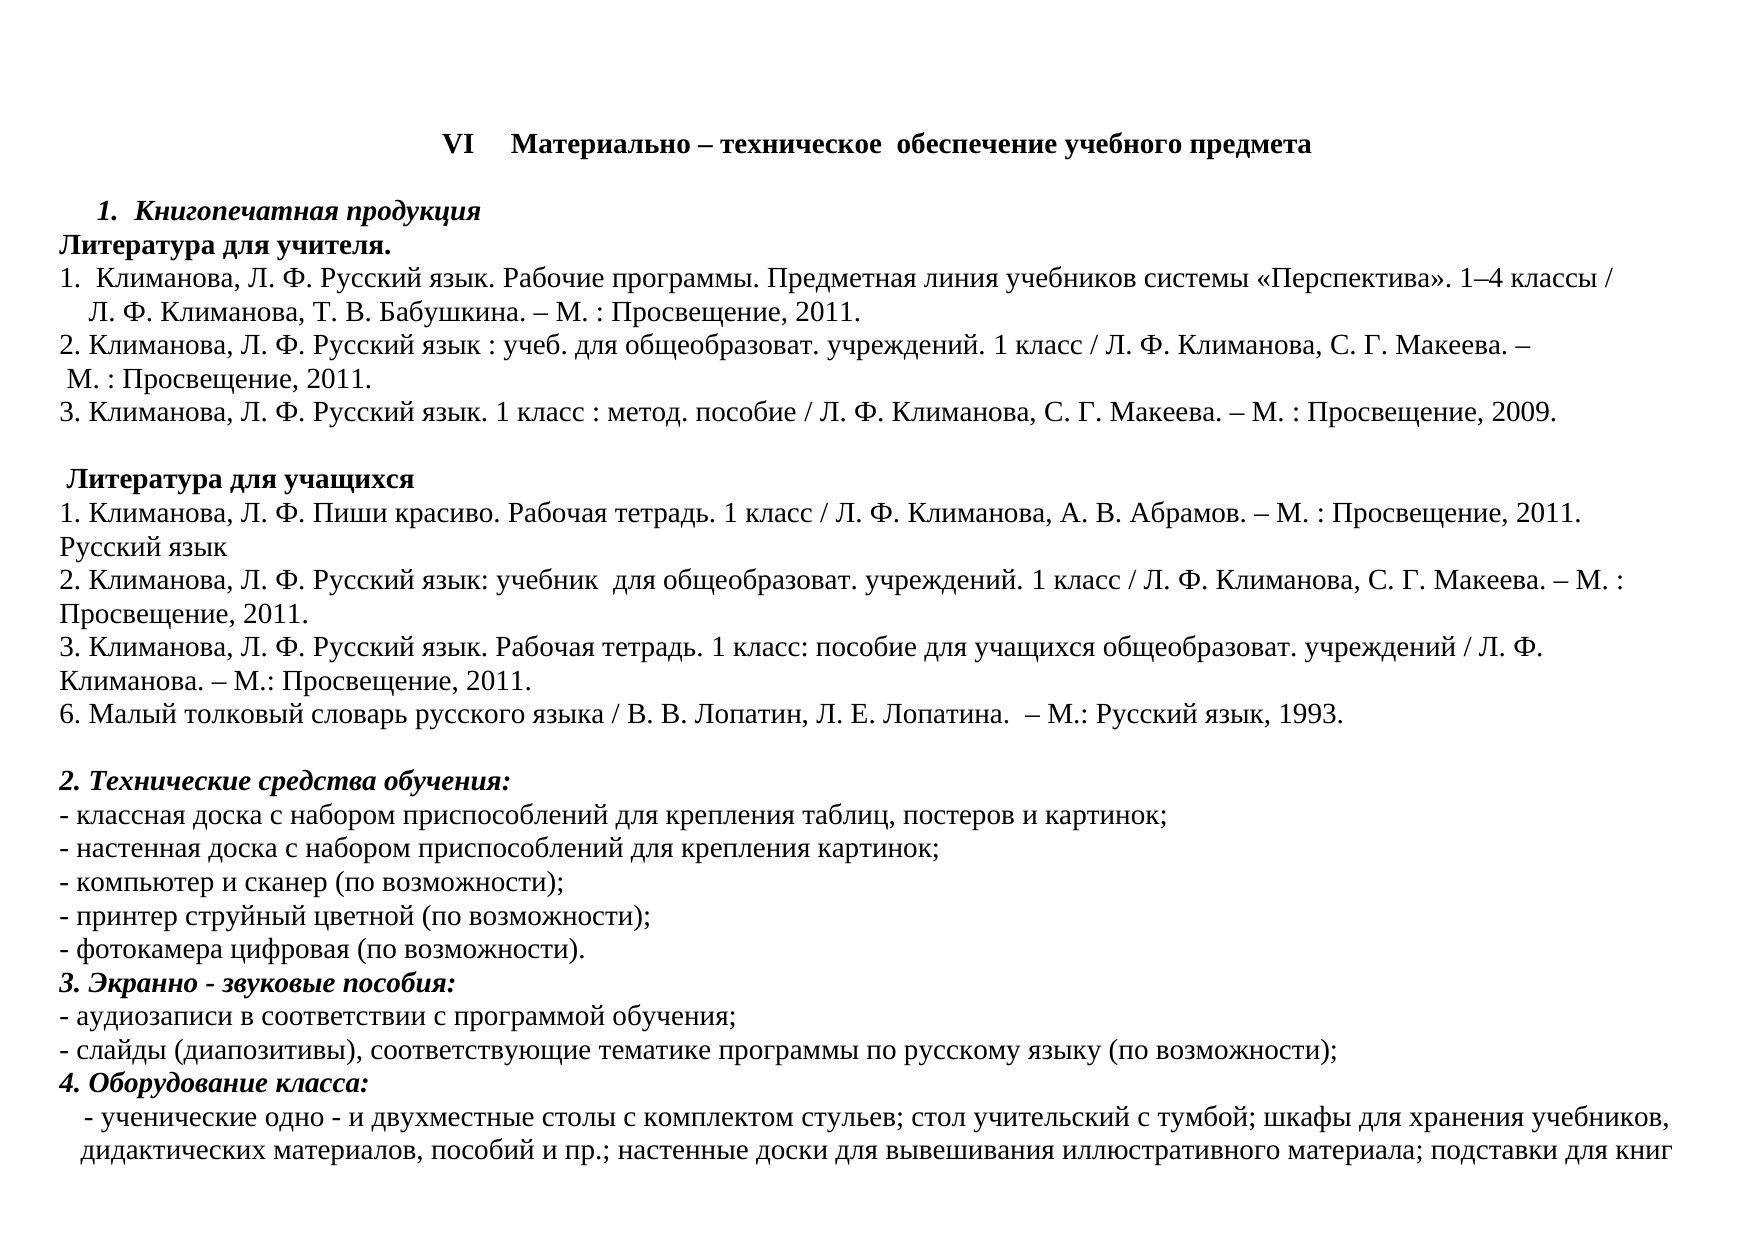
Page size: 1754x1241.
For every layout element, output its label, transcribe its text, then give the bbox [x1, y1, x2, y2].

text - настенная доска с набором приспособлений для крепления картинок; [59, 831, 1695, 864]
list Книгопечатная продукция [97, 193, 1695, 227]
text 3. Климанова, Л. Ф. Русский язык. Рабочая тетрадь. 1 класс: пособие для учащихся общеобразоват. учреждений / Л. Ф. Климанова. – М.: Просвещение, 2011. [59, 629, 1695, 696]
text М. : Просвещение, 2011. [59, 361, 1695, 394]
text - принтер струйный цветной (по возможности); [59, 898, 1695, 931]
text Литература для учителя. [59, 227, 1695, 260]
text 2. Технические средства обучения: [59, 763, 1695, 797]
text - фотокамера цифровая (по возможности). [59, 931, 1695, 965]
text Литература для учащихся [59, 462, 1695, 495]
text - классная доска с набором приспособлений для крепления таблиц, постеров и картинок; [59, 797, 1695, 831]
text Л. Ф. Климанова, Т. В. Бабушкина. – М. : Просвещение, 2011. [59, 294, 1695, 327]
text 2. Климанова, Л. Ф. Русский язык: учебник для общеобразоват. учреждений. 1 класс / Л. Ф. Климанова, С. Г. Макеева. – М. : Просвещение, 2011. [59, 562, 1695, 629]
text 6. Малый толковый словарь русского языка / В. В. Лопатин, Л. Е. Лопатина. – М.: Русский язык, 1993. [59, 696, 1695, 730]
text - слайды (диапозитивы), соответствующие тематике программы по русскому языку (по возможности); [59, 1032, 1695, 1065]
text Русский язык [59, 529, 1695, 562]
text - аудиозаписи в соответствии с программой обучения; [59, 998, 1695, 1032]
text 1. Климанова, Л. Ф. Пиши красиво. Рабочая тетрадь. 1 класс / Л. Ф. Климанова, А. В. Абрамов. – М. : Просвещение, 2011. [59, 495, 1695, 529]
text 3. Климанова, Л. Ф. Русский язык. 1 класс : метод. пособие / Л. Ф. Климанова, С. Г. Макеева. – М. : Просвещение, 2009. [59, 394, 1695, 428]
text 1. Климанова, Л. Ф. Русский язык. Рабочие программы. Предметная линия учебников системы «Перспектива». 1–4 классы / [59, 260, 1695, 294]
text - компьютер и сканер (по возможности); [59, 864, 1695, 898]
text 2. Климанова, Л. Ф. Русский язык : учеб. для общеобразоват. учреждений. 1 класс / Л. Ф. Климанова, С. Г. Макеева. – [59, 327, 1695, 361]
text 3. Экранно - звуковые пособия: [59, 965, 1695, 998]
text - ученические одно - и двухместные столы с комплектом стульев; стол учительский с тумбой; шкафы для хранения учебников, дидактических материалов, пособий и пр.; настенные доски для вывешивания иллюстративного материала; подставки для книг [59, 1099, 1695, 1166]
text 4. Оборудование класса: [59, 1065, 1695, 1099]
text VI Материально – техническое обеспечение учебного предмета [59, 126, 1695, 160]
